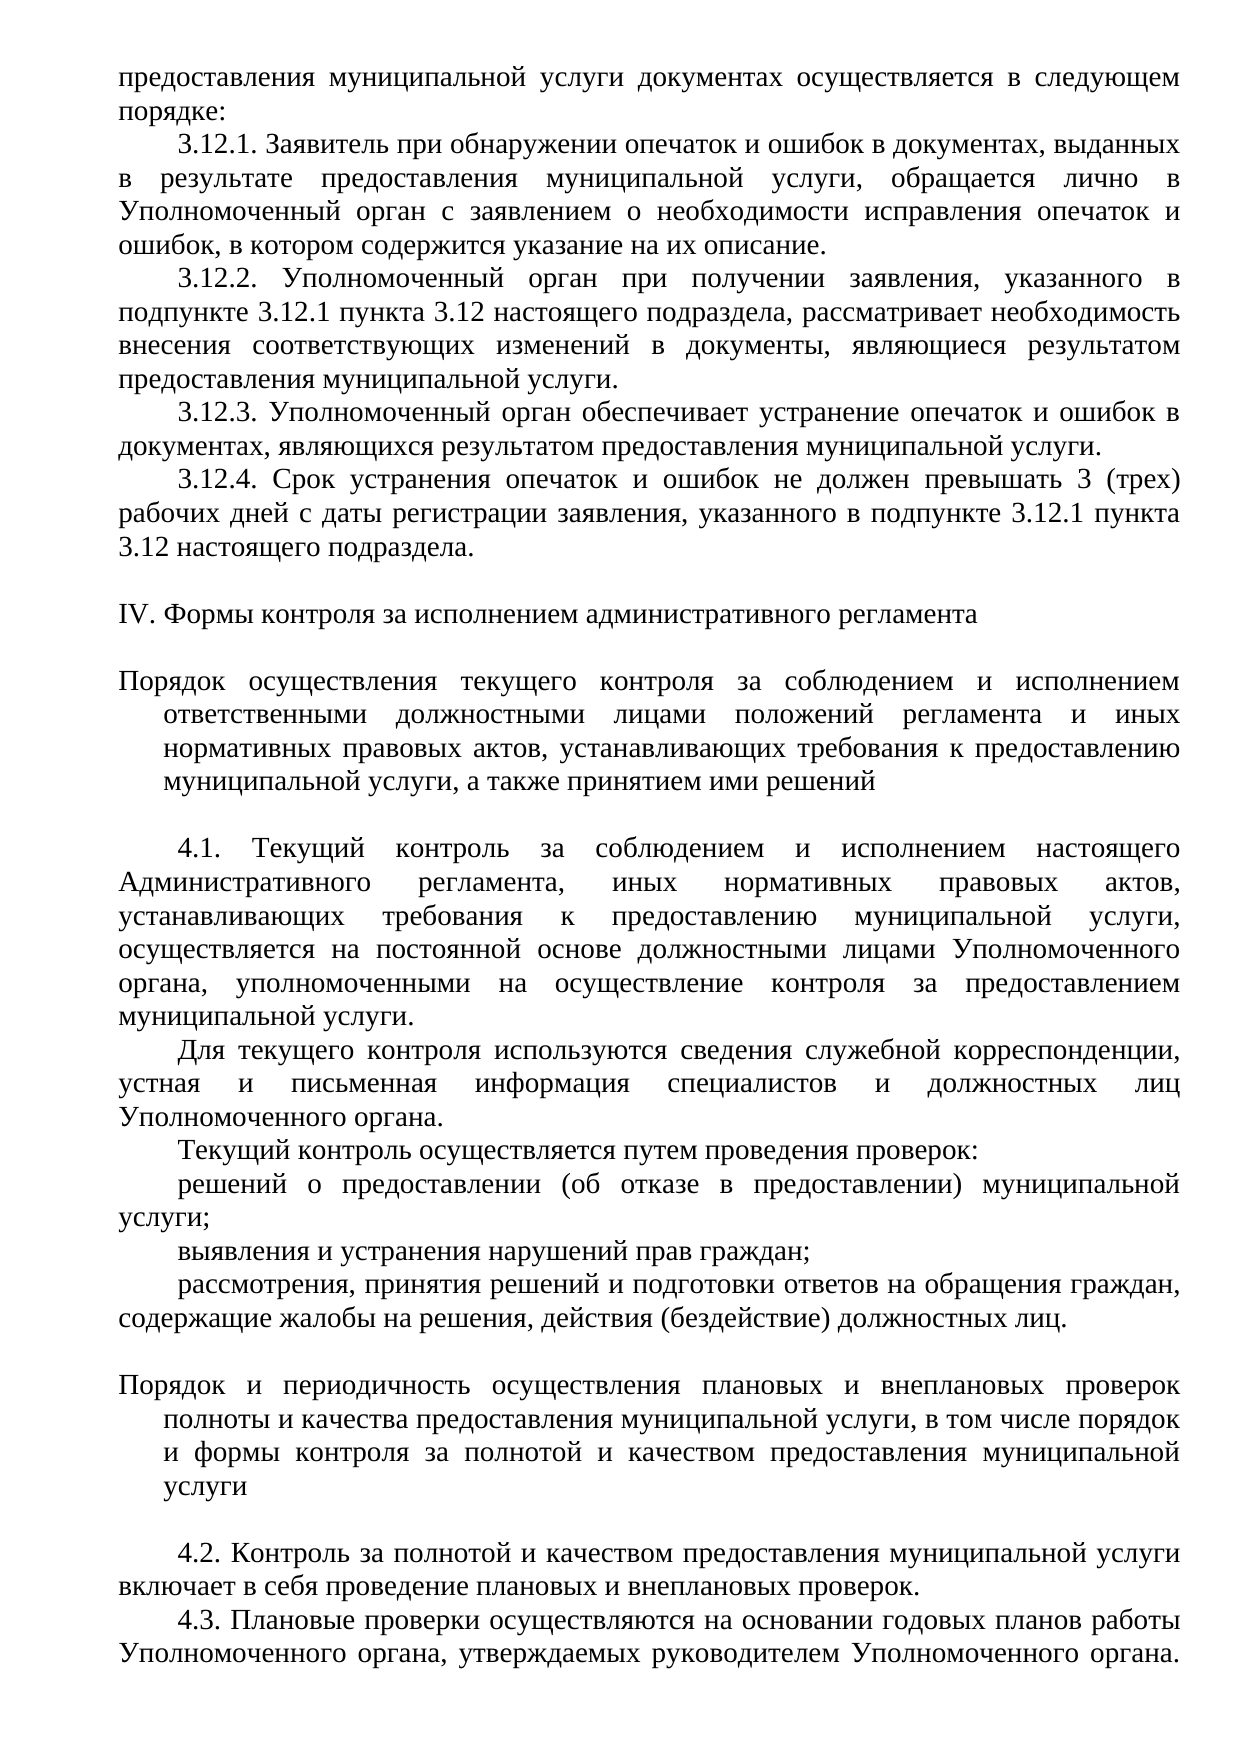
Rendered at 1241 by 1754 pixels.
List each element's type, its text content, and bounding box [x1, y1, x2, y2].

text 3.12.1. Заявитель при обнаружении опечаток и ошибок в документах, выданных в результате предоставления муниципальной услуги, обращается лично в Уполномоченный орган с заявлением о необходимости исправления опечаток и ошибок, в котором содержится указание на их описание. [118, 126, 1181, 260]
subtitle Порядок осуществления текущего контроля за соблюдением и исполнением ответственными должностными лицами положений регламента и иных нормативных правовых актов, устанавливающих требования к предоставлению муниципальной услуги, а также принятием ими решений [118, 663, 1181, 797]
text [118, 59, 1181, 126]
text решений о предоставлении (об отказе в предоставлении) муниципальной услуги; [118, 1166, 1181, 1233]
text 3.12.4. Срок устранения опечаток и ошибок не должен превышать 3 (трех) рабочих дней с даты регистрации заявления, указанного в подпункте 3.12.1 пункта 3.12 настоящего подраздела. [118, 462, 1181, 562]
text Для текущего контроля используются сведения служебной корреспонденции, устная и письменная информация специалистов и должностных лиц Уполномоченного органа. [118, 1032, 1181, 1132]
text рассмотрения, принятия решений и подготовки ответов на обращения граждан, содержащие жалобы на решения, действия (бездействие) должностных лиц. [118, 1267, 1181, 1334]
text 3.12.3. Уполномоченный орган обеспечивает устранение опечаток и ошибок в документах, являющихся результатом предоставления муниципальной услуги. [118, 394, 1181, 462]
text Текущий контроль осуществляется путем проведения проверок: [118, 1132, 1181, 1166]
text 4.2. Контроль за полнотой и качеством предоставления муниципальной услуги включает в себя проведение плановых и внеплановых проверок. [118, 1535, 1181, 1602]
text выявления и устранения нарушений прав граждан; [118, 1233, 1181, 1267]
subtitle Порядок и периодичность осуществления плановых и внеплановых проверок полноты и качества предоставления муниципальной услуги, в том числе порядок и формы контроля за полнотой и качеством предоставления муниципальной услуги [118, 1367, 1181, 1501]
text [118, 1602, 1181, 1669]
text 4.1. Текущий контроль за соблюдением и исполнением настоящего Административного регламента, иных нормативных правовых актов, устанавливающих требования к предоставлению муниципальной услуги, осуществляется на постоянной основе должностными лицами Уполномоченного органа, уполномоченными на осуществление контроля за предоставлением муниципальной услуги. [118, 831, 1181, 1032]
subtitle IV. Формы контроля за исполнением административного регламента [118, 596, 1181, 629]
text 3.12.2. Уполномоченный орган при получении заявления, указанного в подпункте 3.12.1 пункта 3.12 настоящего подраздела, рассматривает необходимость внесения соответствующих изменений в документы, являющиеся результатом предоставления муниципальной услуги. [118, 260, 1181, 394]
